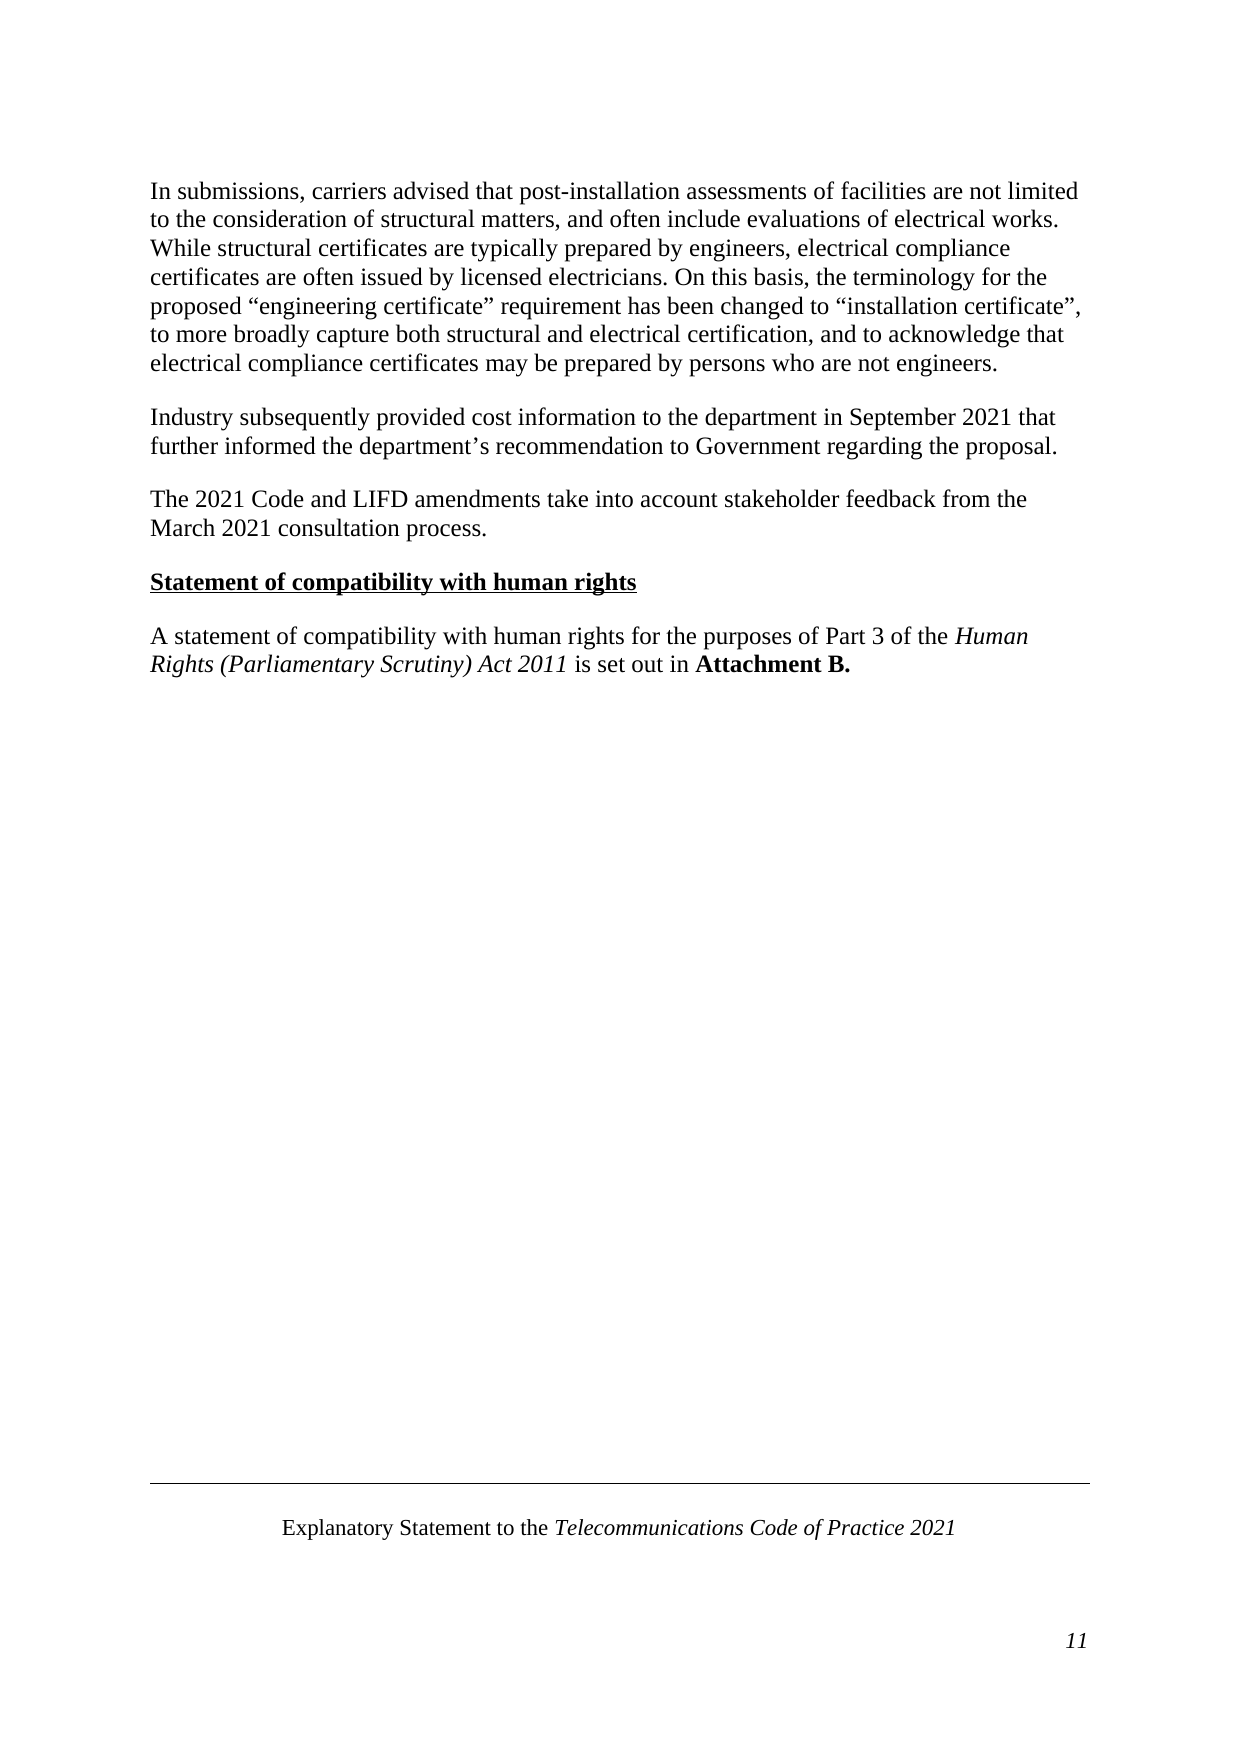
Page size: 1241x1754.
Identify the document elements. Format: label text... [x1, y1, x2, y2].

text Industry subsequently provided cost information to the department in September 2021 that further informed the department’s recommendation to Government regarding the proposal. [150, 402, 1090, 459]
text Statement of compatibility with human rights [150, 567, 1090, 596]
text The 2021 Code and LIFD amendments take into account stakeholder feedback from the March 2021 consultation process. [150, 484, 1090, 542]
text A statement of compatibility with human rights for the purposes of Part 3 of the Human Rights (Parliamentary Scrutiny) Act 2011 is set out in Attachment B. [150, 621, 1090, 678]
text In submissions, carriers advised that post-installation assessments of facilities are not limited to the consideration of structural matters, and often include evaluations of electrical works. While structural certificates are typically prepared by engineers, electrical compliance certificates are often issued by licensed electricians. On this basis, the terminology for the proposed “engineering certificate” requirement has been changed to “installation certificate”, to more broadly capture both structural and electrical certification, and to acknowledge that electrical compliance certificates may be prepared by persons who are not engineers. [150, 176, 1090, 377]
